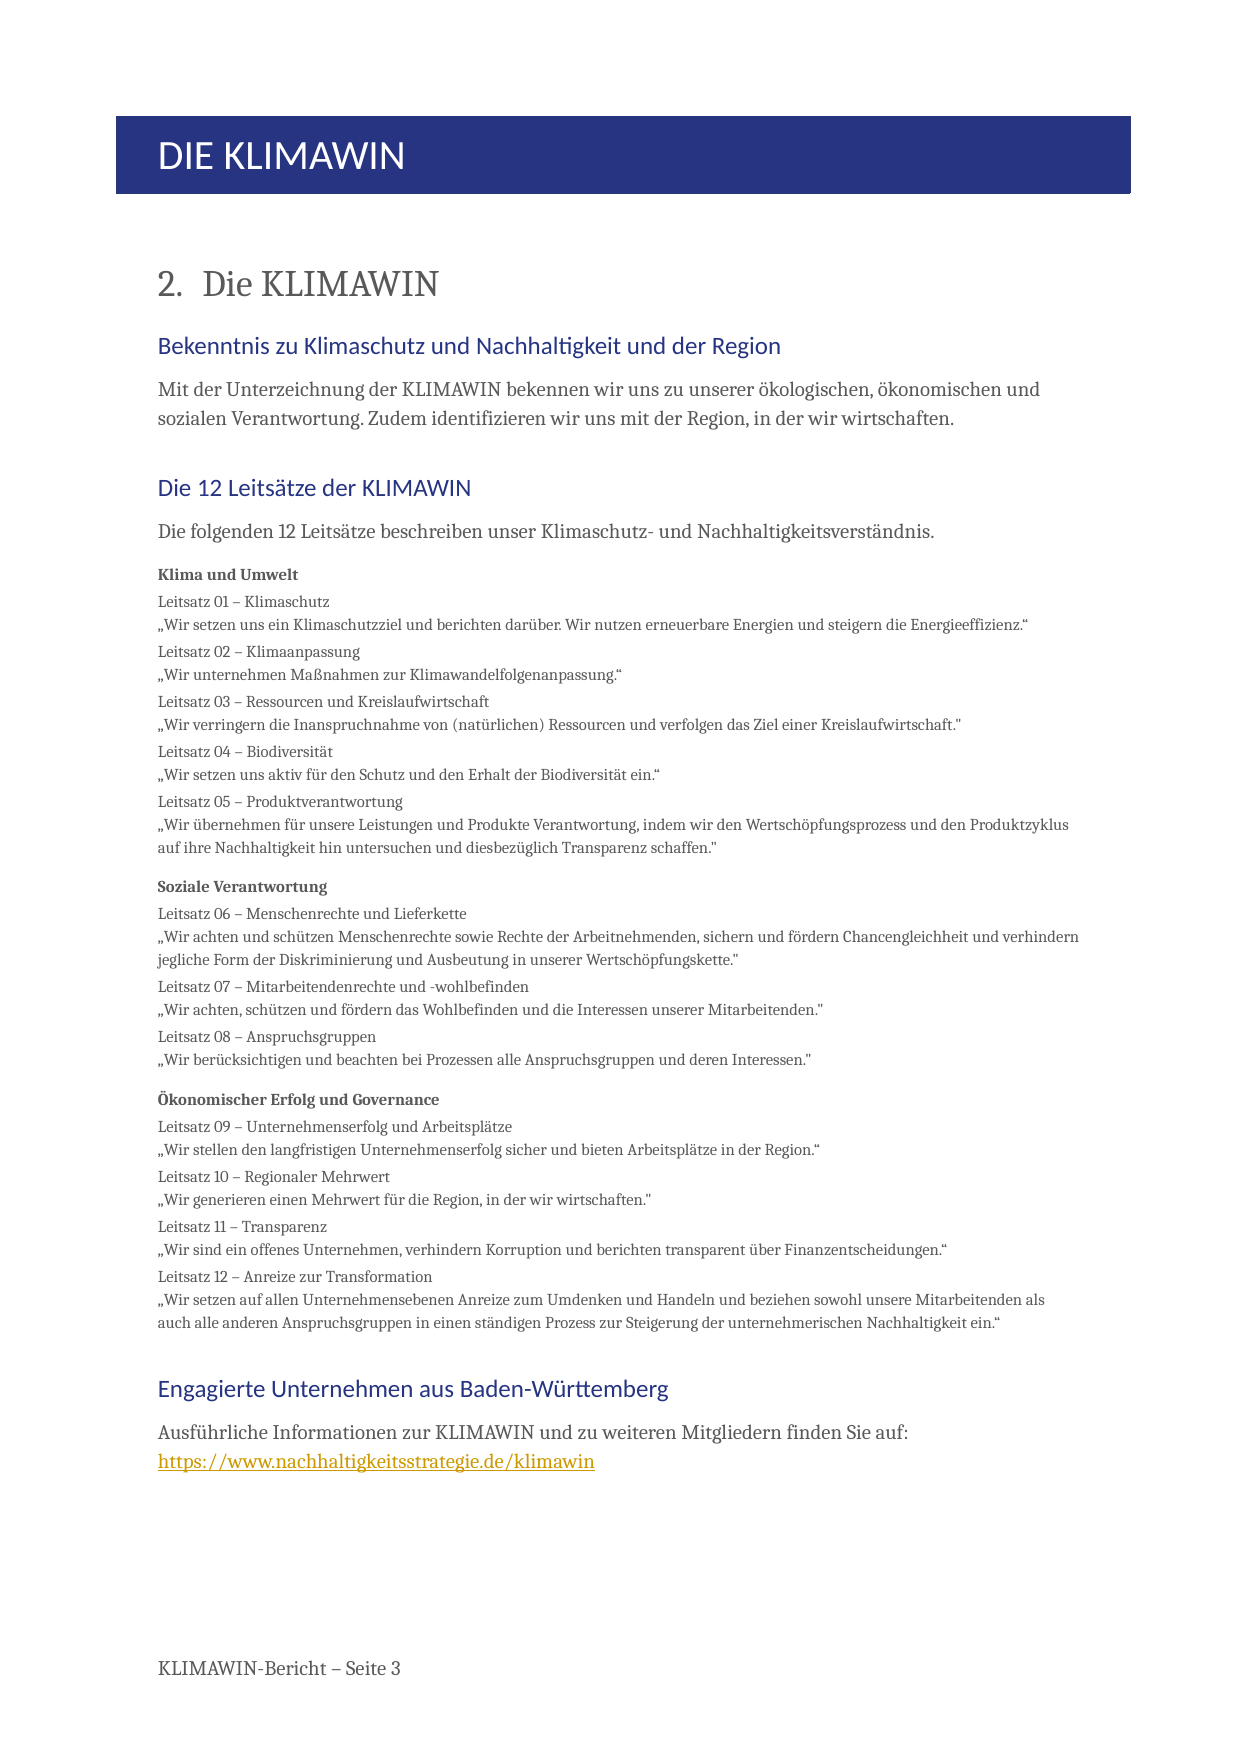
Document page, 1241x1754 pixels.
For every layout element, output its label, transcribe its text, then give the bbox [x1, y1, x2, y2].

text Leitsatz 08 – Anspruchsgruppen „Wir berücksichtigen und beachten bei Prozessen alle Anspruchsgruppen und deren Interessen." [158, 1028, 1082, 1070]
text Leitsatz 02 – Klimaanpassung „Wir unternehmen Maßnahmen zur Klimawandelfolgenanpassung.“ [158, 642, 1082, 684]
text Leitsatz 06 – Menschenrechte und Lieferkette „Wir achten und schützen Menschenrechte sowie Rechte der Arbeitnehmenden, sichern und fördern Chancengleichheit und verhindern jegliche Form der Diskriminierung und Ausbeutung in unserer Wertschöpfungskette." [158, 905, 1082, 970]
text Ökonomischer Erfolg und Governance [158, 1090, 1082, 1109]
text Leitsatz 10 – Regionaler Mehrwert „Wir generieren einen Mehrwert für die Region, in der wir wirtschaften." [158, 1167, 1082, 1209]
subtitle Bekenntnis zu Klimaschutz und Nachhaltigkeit und der Region [158, 330, 1082, 361]
text Leitsatz 04 – Biodiversität „Wir setzen uns aktiv für den Schutz und den Erhalt der Biodiversität ein.“ [158, 742, 1082, 784]
text Leitsatz 12 – Anreize zur Transformation „Wir setzen auf allen Unternehmensebenen Anreize zum Umdenken und Handeln und beziehen sowohl unsere Mitarbeitenden als auch alle anderen Anspruchsgruppen in einen ständigen Prozess zur Steigerung der unternehmerischen Nachhaltigkeit ein.“ [158, 1267, 1082, 1332]
text Leitsatz 11 – Transparenz „Wir sind ein offenes Unternehmen, verhindern Korruption und berichten transparent über Finanzentscheidungen.“ [158, 1217, 1082, 1259]
text Leitsatz 01 – Klimaschutz „Wir setzen uns ein Klimaschutzziel und berichten darüber. Wir nutzen erneuerbare Energien und steigern die Energieeffizienz.“ [158, 592, 1082, 634]
text Klima und Umwelt [158, 565, 1082, 584]
text Leitsatz 07 – Mitarbeitendenrechte und -wohlbefinden „Wir achten, schützen und fördern das Wohlbefinden und die Interessen unserer Mitarbeitenden." [158, 978, 1082, 1020]
text Die folgenden 12 Leitsätze beschreiben unser Klimaschutz- und Nachhaltigkeitsverständnis. [158, 520, 1082, 544]
subtitle Engagierte Unternehmen aus Baden-Württemberg [158, 1373, 1082, 1404]
text Mit der Unterzeichnung der KLIMAWIN bekennen wir uns zu unserer ökologischen, ökonomischen und sozialen Verantwortung. Zudem identifizieren wir uns mit der Region, in der wir wirtschaften. [158, 377, 1082, 430]
text Leitsatz 03 – Ressourcen und Kreislaufwirtschaft „Wir verringern die Inanspruchnahme von (natürlichen) Ressourcen und verfolgen das Ziel einer Kreislaufwirtschaft." [158, 692, 1082, 734]
subtitle Die KLIMAWIN [158, 262, 1082, 305]
text Ausführliche Informationen zur KLIMAWIN und zu weiteren Mitgliedern finden Sie auf: https://www.nachhaltigkeitsstrategie.de/klimawin [158, 1421, 1082, 1473]
subtitle Die 12 Leitsätze der KLIMAWIN [158, 472, 1082, 503]
text Soziale Verantwortung [158, 878, 1082, 897]
text Leitsatz 09 – Unternehmenserfolg und Arbeitsplätze „Wir stellen den langfristigen Unternehmenserfolg sicher und bieten Arbeitsplätze in der Region.“ [158, 1117, 1082, 1159]
text Leitsatz 05 – Produktverantwortung „Wir übernehmen für unsere Leistungen und Produkte Verantwortung, indem wir den Wertschöpfungsprozess und den Produktzyklus auf ihre Nachhaltigkeit hin untersuchen und diesbezüglich Transparenz schaffen." [158, 792, 1082, 857]
